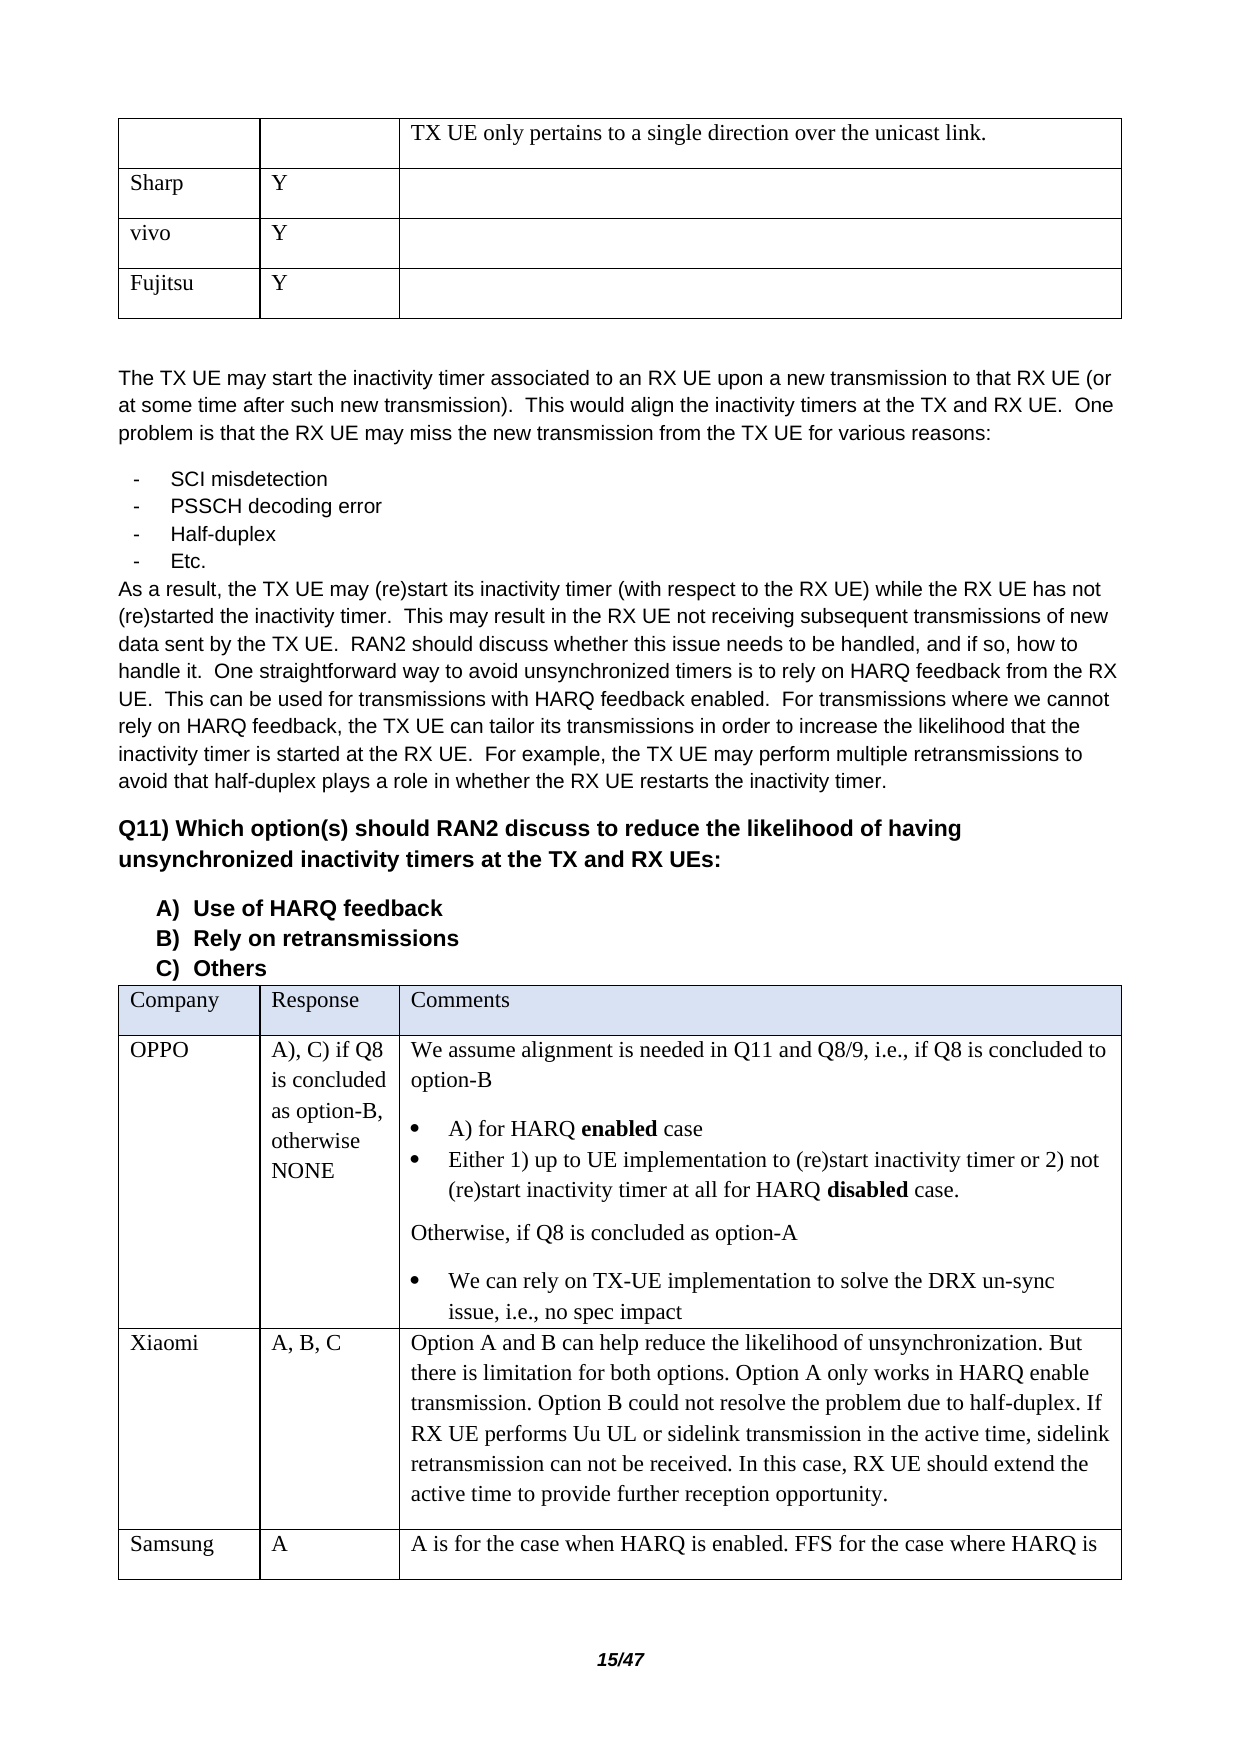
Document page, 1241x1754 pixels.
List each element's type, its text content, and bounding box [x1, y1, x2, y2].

table_header [119, 219, 259, 268]
table_header [119, 269, 259, 318]
table_header [400, 269, 1121, 318]
text As a result, the TX UE may (re)start its inactivity timer (with respect to the RX UE) while the RX UE has not (re)started the inactivity timer. This may result in the RX UE not receiving subsequent transmissions of new data sent by the TX UE. RAN2 should discuss whether this issue needs to be handled, and if so, how to handle it. One straightforward way to avoid unsynchronized timers is to rely on HARQ feedback from the RX UE. This can be used for transmissions with HARQ feedback enabled. For transmissions where we cannot rely on HARQ feedback, the TX UE can tailor its transmissions in order to increase the likelihood that the inactivity timer is started at the RX UE. For example, the TX UE may perform multiple retransmissions to avoid that half-duplex plays a role in whether the RX UE restarts the inactivity timer. [118, 577, 1122, 793]
table_cell [119, 169, 259, 218]
table_cell [119, 1329, 259, 1529]
list Others [156, 955, 1122, 981]
table_header Comments [400, 986, 1121, 1035]
table_cell [261, 169, 399, 218]
table_cell [261, 1530, 399, 1579]
table_cell [400, 1329, 1121, 1529]
list Rely on retransmissions [156, 925, 1122, 951]
table_cell [400, 169, 1121, 218]
table_cell [119, 1036, 259, 1328]
table_header Response [261, 986, 399, 1035]
text The TX UE may start the inactivity timer associated to an RX UE upon a new transmission to that RX UE (or at some time after such new transmission). This would align the inactivity timers at the TX and RX UE. One problem is that the RX UE may miss the new transmission from the TX UE for various reasons: [118, 365, 1122, 444]
list SCI misdetection [133, 467, 1122, 491]
list Use of HARQ feedback [156, 894, 1122, 921]
table_cell [119, 119, 259, 168]
list Half-duplex [133, 522, 1122, 546]
table_cell [400, 119, 1121, 168]
table_header [261, 219, 399, 268]
table_cell [261, 1036, 399, 1328]
table_header [261, 269, 399, 318]
text Q11) Which option(s) should RAN2 discuss to reduce the likelihood of having unsynchronized inactivity timers at the TX and RX UEs: [118, 815, 1122, 872]
table_header Company [119, 986, 259, 1035]
table_cell [400, 1036, 1121, 1328]
table_cell [261, 119, 399, 168]
list PSSCH decoding error [133, 494, 1122, 518]
table_header [400, 219, 1121, 268]
table_cell [119, 1530, 259, 1579]
table_cell [261, 1329, 399, 1529]
table_cell [400, 1530, 1121, 1579]
list Etc. [133, 549, 1122, 573]
